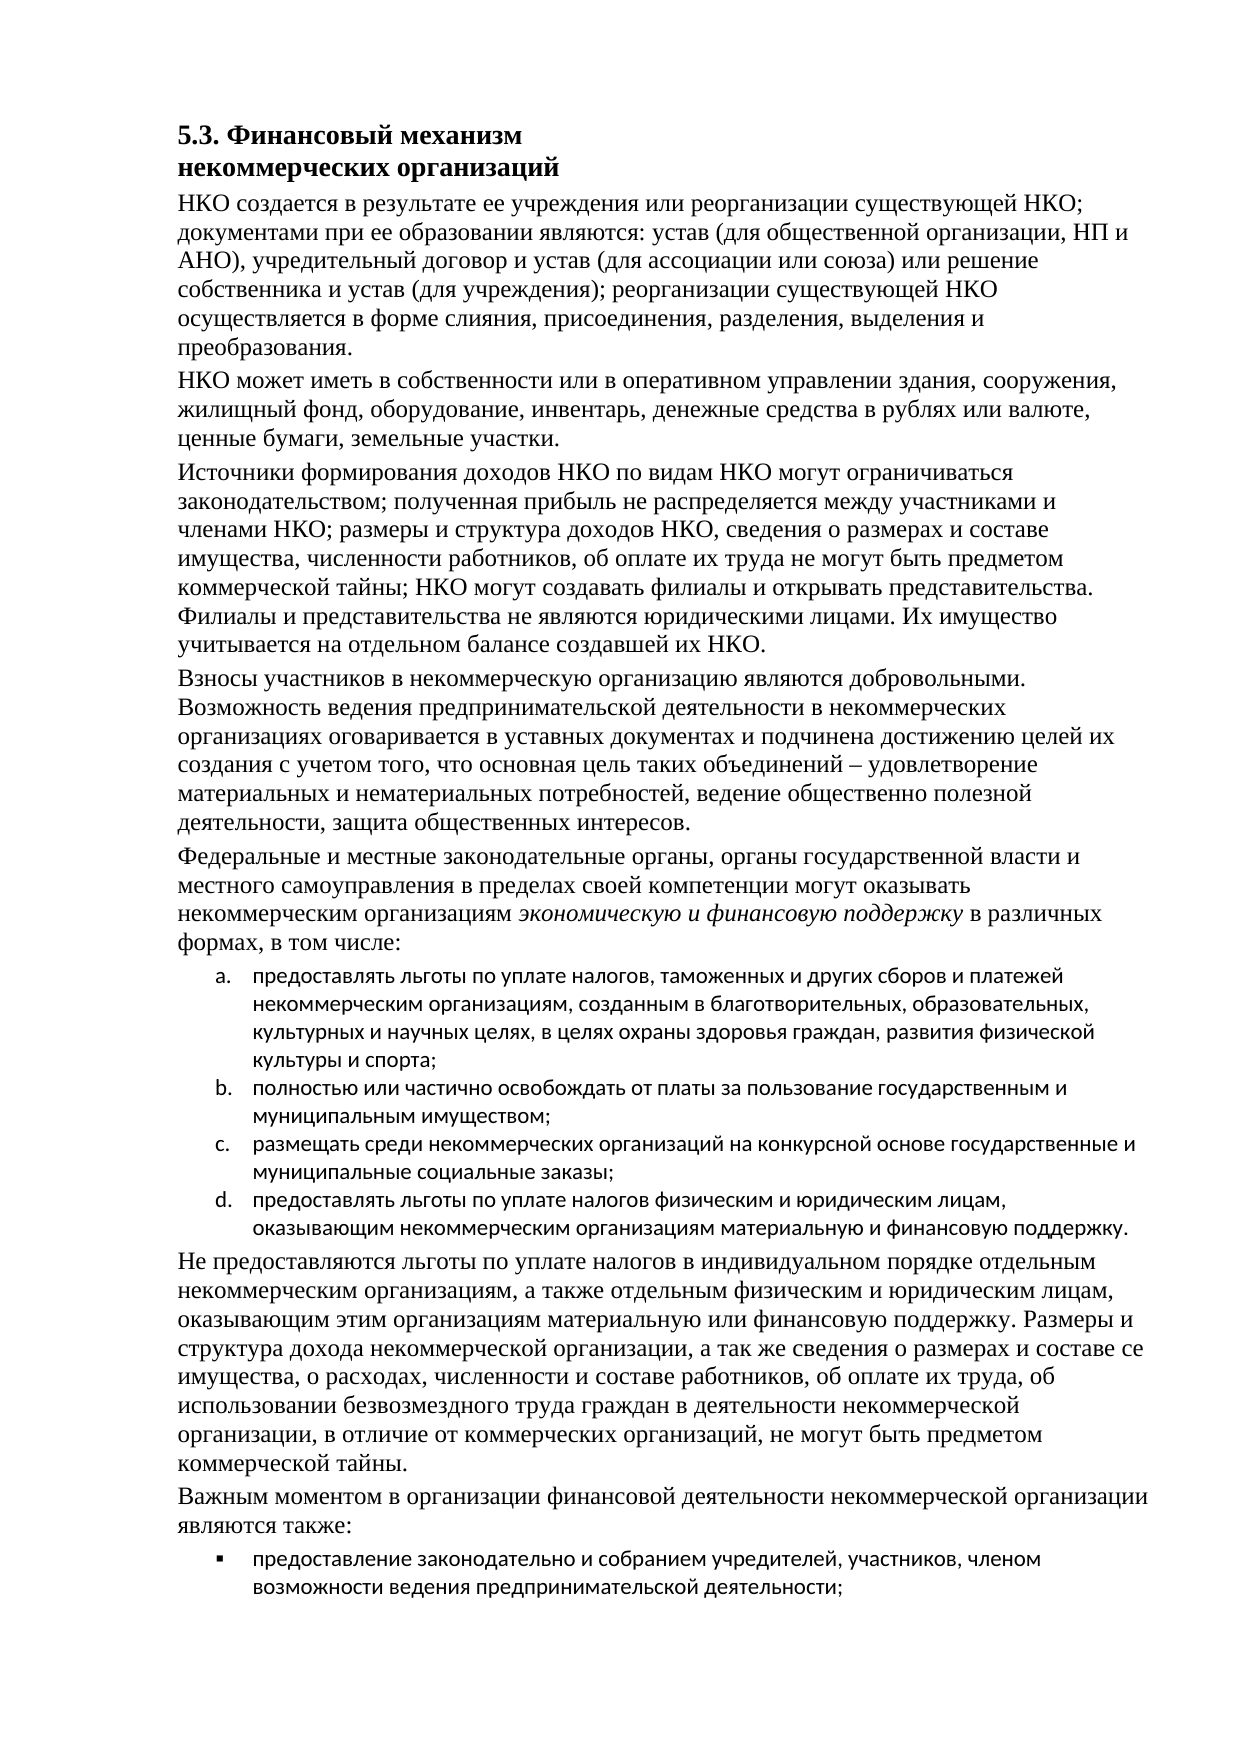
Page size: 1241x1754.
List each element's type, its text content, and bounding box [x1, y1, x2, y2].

list полностью или частично освобождать от платы за пользование государственным и муниципальным имуществом; [215, 1073, 1152, 1129]
list предоставлять льготы по уплате налогов, таможенных и других сборов и платежей некоммерческим организациям, созданным в благотворительных, образовательных, культурных и научных целях, в целях охраны здоровья граждан, развития физической культуры и спорта; [215, 961, 1152, 1073]
list предоставление законодательно и собранием учредителей, участников, членом возможности ведения предпринимательской деятельности; [215, 1544, 1152, 1600]
text Взносы участников в некоммерческую организацию являются добровольными. Возможность ведения предпринимательской деятельности в некоммерческих организациях оговаривается в уставных документах и подчинена достижению целей их создания с учетом того, что основная цель таких объединений – удовлетворение материальных и нематериальных потребностей, ведение общественно полезной деятельности, защита общественных интересов. [177, 663, 1152, 836]
text Федеральные и местные законодательные органы, органы государственной власти и местного самоуправления в пределах своей компетенции могут оказывать некоммерческим организациям экономическую и финансовую поддержку в различных формах, в том числе: [177, 841, 1152, 956]
text Не предоставляются льготы по уплате налогов в индивидуальном порядке отдельным некоммерческим организациям, а также отдельным физическим и юридическим лицам, оказывающим этим организациям материальную или финансовую поддержку. Размеры и структура дохода некоммерческой организации, а так же сведения о размерах и составе се имущества, о расходах, численности и составе работников, об оплате их труда, об использовании безвозмездного труда граждан в деятельности некоммерческой организации, в отличие от коммерческих организаций, не могут быть предметом коммерческой тайны. [177, 1246, 1152, 1476]
list предоставлять льготы по уплате налогов физическим и юридическим лицам, оказывающим некоммерческим организациям материальную и финансовую поддержку. [215, 1185, 1152, 1241]
text НКО может иметь в собственности или в оперативном управлении здания, сооружения, жилищный фонд, оборудование, инвентарь, денежные средства в рублях или валюте, ценные бумаги, земельные участки. [177, 366, 1152, 452]
text НКО создается в результате ее учреждения или реорганизации существующей НКО; документами при ее образовании являются: устав (для общественной организации, НП и АНО), учредительный договор и устав (для ассоциации или союза) или решение собственника и устав (для учреждения); реорганизации существующей НКО осуществляется в форме слияния, присоединения, разделения, выделения и преобразования. [177, 188, 1152, 361]
text Источники формирования доходов НКО по видам НКО могут ограничиваться законодательством; полученная прибыль не распределяется между участниками и членами НКО; размеры и структура доходов НКО, сведения о размерах и составе имущества, численности работников, об оплате их труда не могут быть предметом коммерческой тайны; НКО могут создавать филиалы и открывать представительства. Филиалы и представительства не являются юридическими лицами. Их имущество учитывается на отдельном балансе создавшей их НКО. [177, 457, 1152, 658]
subtitle 5.3. Финансовый механизм некоммерческих организаций [177, 118, 1152, 183]
list размещать среди некоммерческих организаций на конкурсной основе государственные и муниципальные социальные заказы; [215, 1129, 1152, 1185]
text Важным моментом в организации финансовой деятельности некоммерческой организации являются также: [177, 1481, 1152, 1539]
